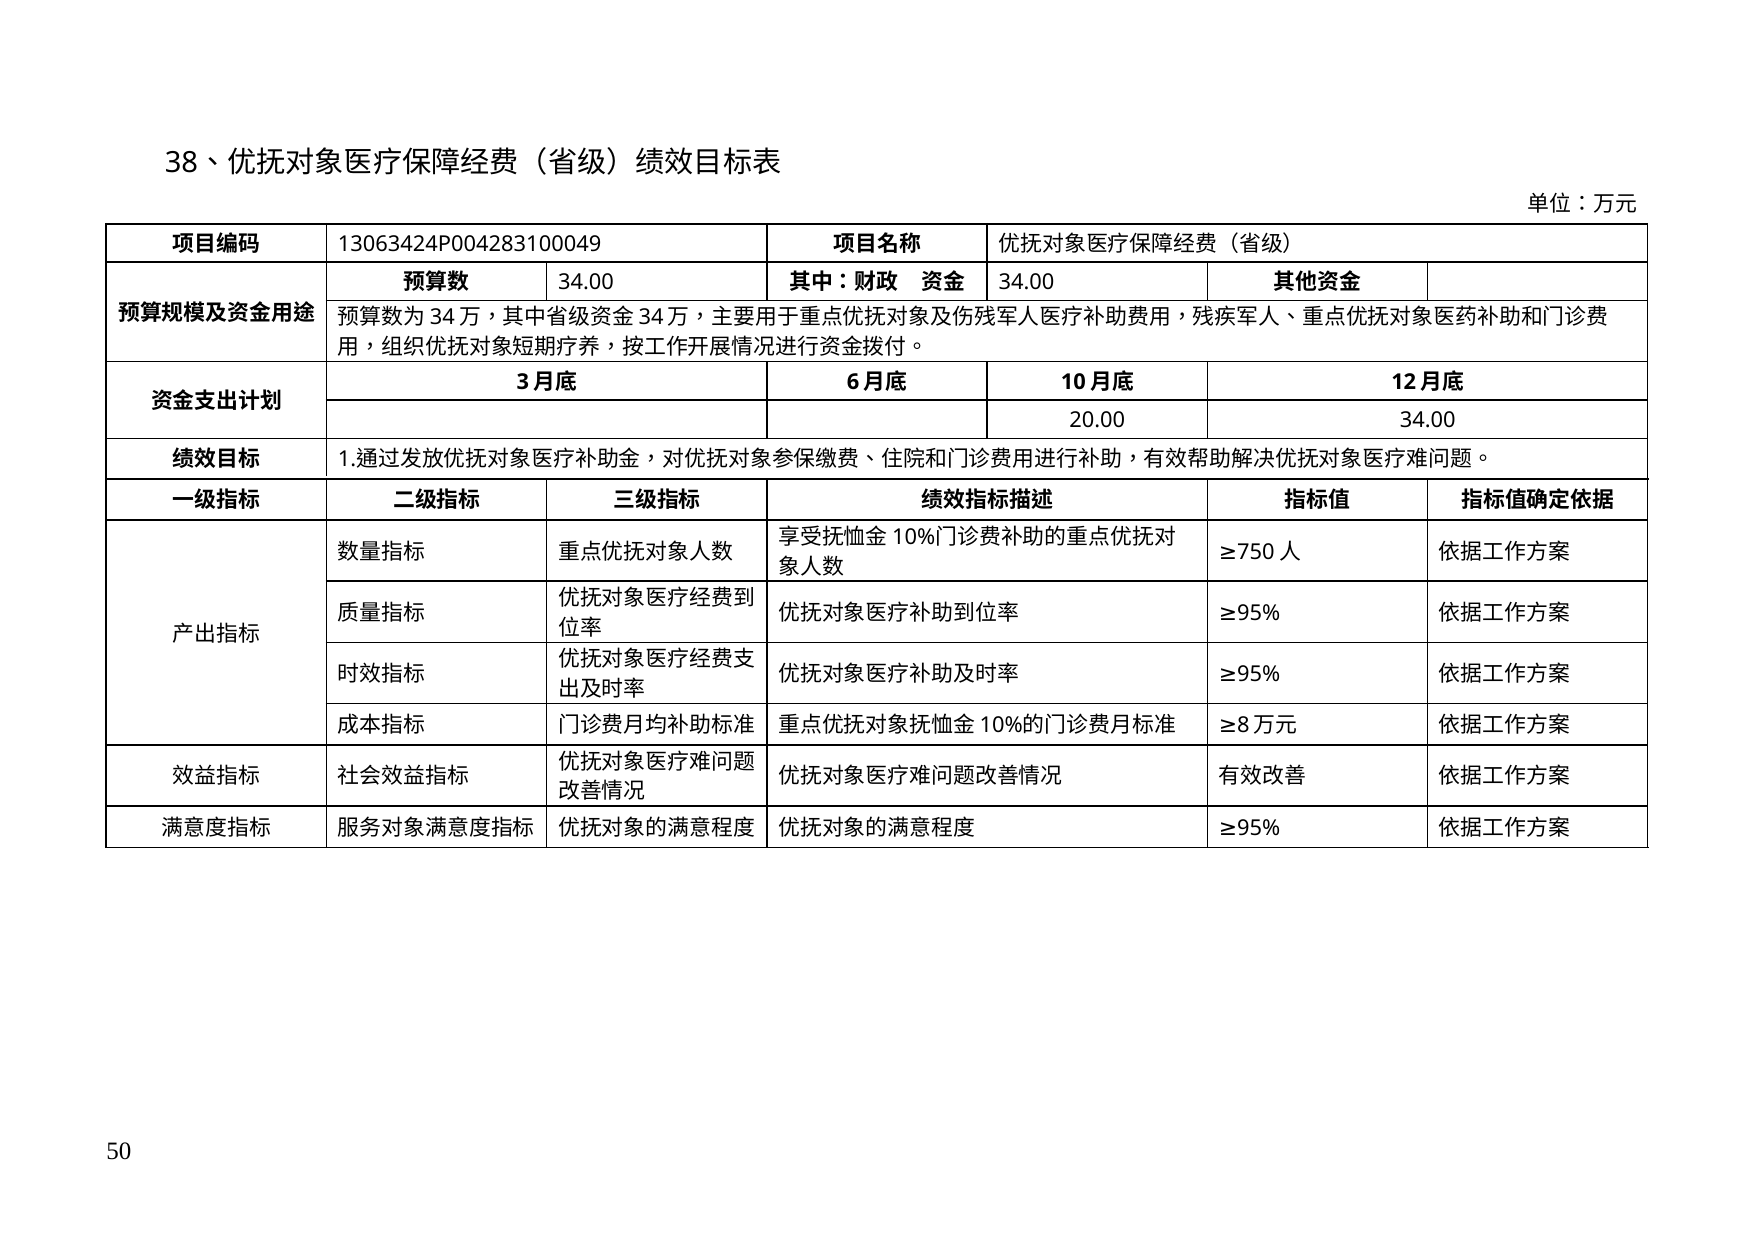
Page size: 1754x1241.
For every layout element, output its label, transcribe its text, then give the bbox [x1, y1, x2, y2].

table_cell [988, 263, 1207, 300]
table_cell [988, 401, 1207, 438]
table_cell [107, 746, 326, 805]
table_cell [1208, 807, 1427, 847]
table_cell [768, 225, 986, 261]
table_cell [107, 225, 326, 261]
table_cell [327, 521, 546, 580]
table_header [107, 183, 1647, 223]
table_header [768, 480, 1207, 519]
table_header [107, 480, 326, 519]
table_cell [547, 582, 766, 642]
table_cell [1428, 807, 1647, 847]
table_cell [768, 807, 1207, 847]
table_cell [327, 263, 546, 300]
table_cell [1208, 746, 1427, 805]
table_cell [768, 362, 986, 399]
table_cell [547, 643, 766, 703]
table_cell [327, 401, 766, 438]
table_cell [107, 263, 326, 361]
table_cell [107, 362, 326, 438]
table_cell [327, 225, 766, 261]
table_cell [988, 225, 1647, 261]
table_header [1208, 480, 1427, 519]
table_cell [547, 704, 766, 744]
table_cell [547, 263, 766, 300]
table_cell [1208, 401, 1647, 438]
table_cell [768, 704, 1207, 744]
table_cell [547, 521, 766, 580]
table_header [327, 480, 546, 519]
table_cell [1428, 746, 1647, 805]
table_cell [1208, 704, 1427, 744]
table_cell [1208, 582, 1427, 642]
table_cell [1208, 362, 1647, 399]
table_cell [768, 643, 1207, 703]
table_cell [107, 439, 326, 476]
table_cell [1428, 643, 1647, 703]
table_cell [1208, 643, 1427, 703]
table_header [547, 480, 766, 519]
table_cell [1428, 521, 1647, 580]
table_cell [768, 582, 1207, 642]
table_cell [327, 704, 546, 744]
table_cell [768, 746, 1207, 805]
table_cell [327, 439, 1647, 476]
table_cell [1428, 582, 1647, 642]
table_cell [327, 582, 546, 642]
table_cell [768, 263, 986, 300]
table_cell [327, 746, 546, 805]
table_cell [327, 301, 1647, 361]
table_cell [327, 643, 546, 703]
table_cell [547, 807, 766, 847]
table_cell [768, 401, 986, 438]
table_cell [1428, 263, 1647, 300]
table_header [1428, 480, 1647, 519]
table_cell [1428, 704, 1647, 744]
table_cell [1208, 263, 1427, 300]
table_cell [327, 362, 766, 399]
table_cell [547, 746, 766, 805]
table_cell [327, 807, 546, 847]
text 38、优抚对象医疗保障经费（省级）绩效目标表 [106, 142, 1648, 181]
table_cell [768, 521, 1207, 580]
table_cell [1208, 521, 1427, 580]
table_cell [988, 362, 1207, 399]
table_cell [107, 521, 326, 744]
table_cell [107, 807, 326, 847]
